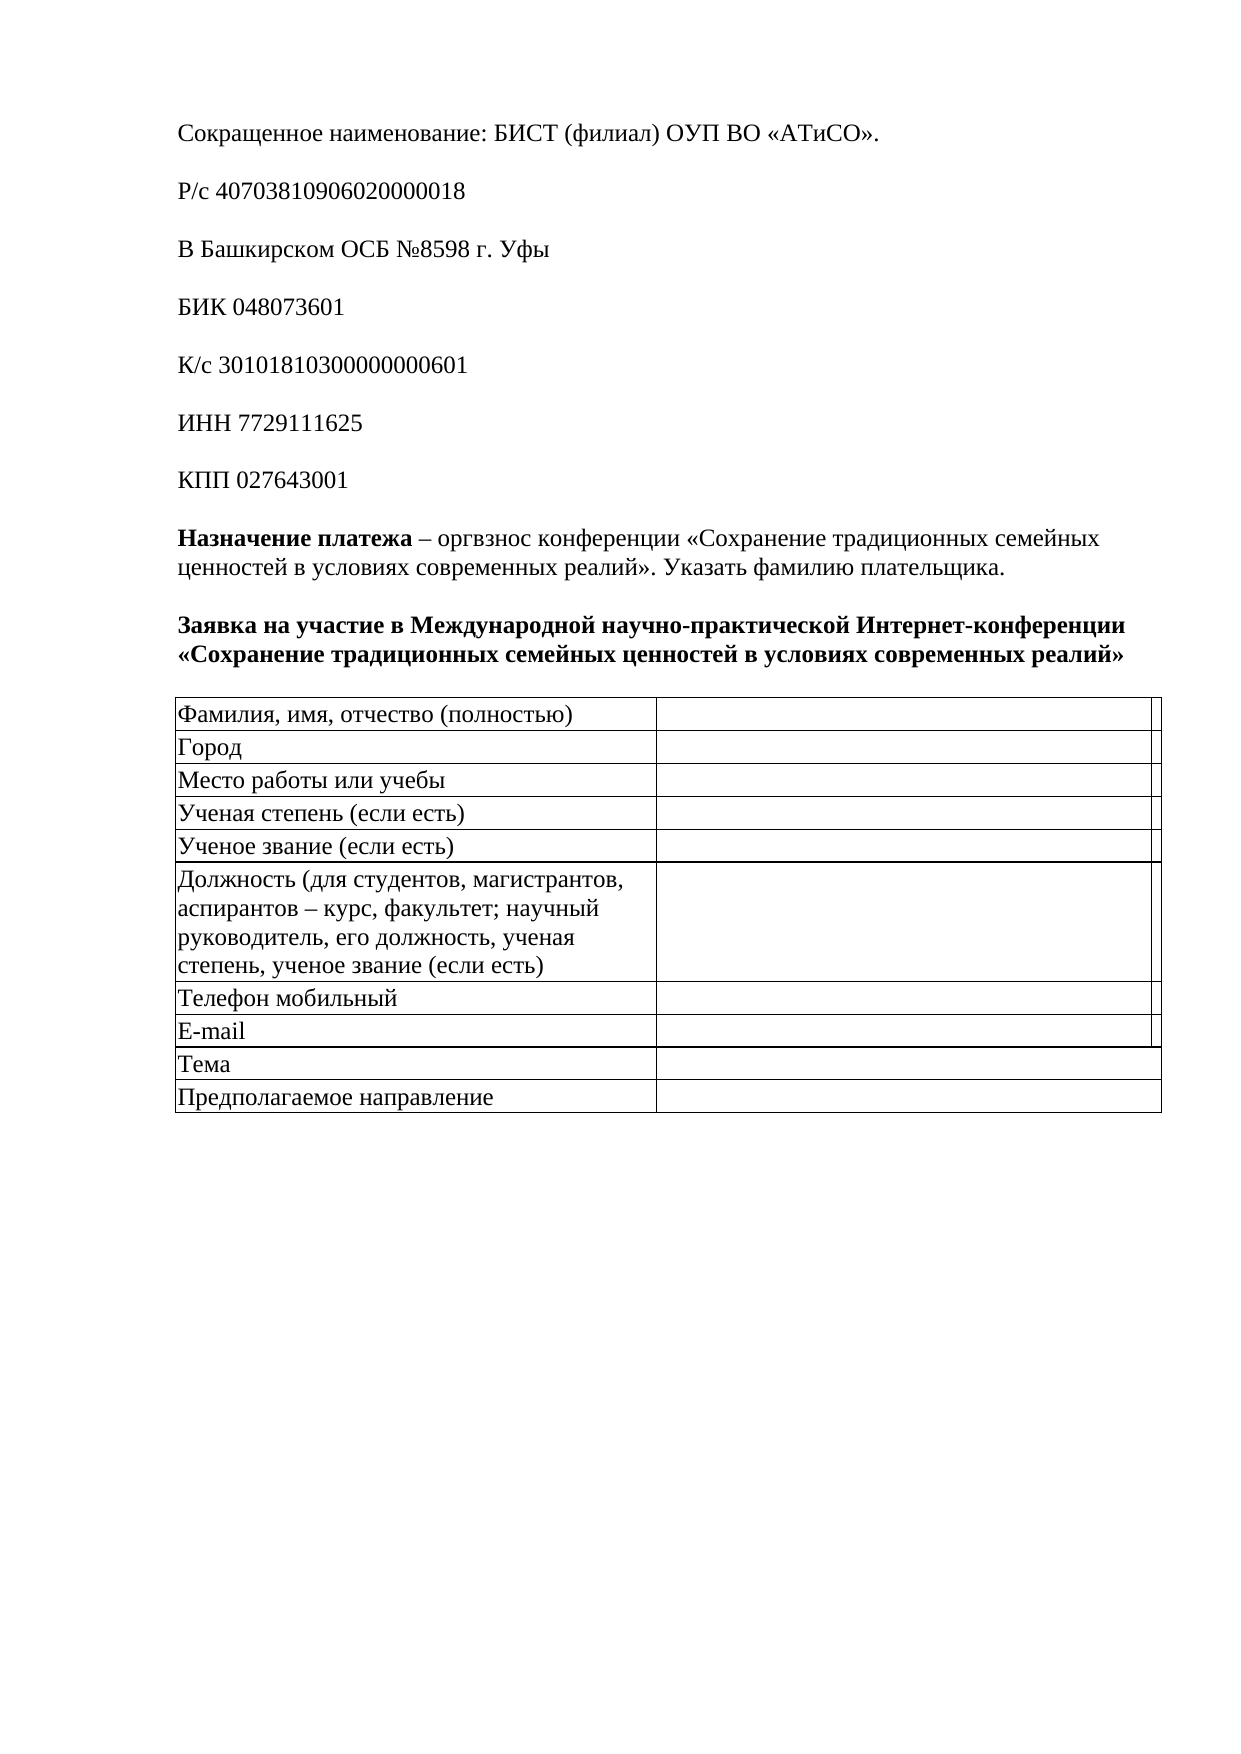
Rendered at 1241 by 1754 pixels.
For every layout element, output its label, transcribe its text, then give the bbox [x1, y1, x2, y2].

table_cell [1152, 982, 1161, 1013]
table_header [1152, 698, 1161, 730]
table_cell Город [176, 731, 656, 763]
text КПП 027643001 [177, 466, 1152, 494]
table_cell E-mail [176, 1015, 656, 1046]
table_cell Телефон мобильный [176, 982, 656, 1013]
table_header Фамилия, имя, отчество (полностью) [176, 698, 656, 730]
table_cell Ученая степень (если есть) [176, 797, 656, 828]
text Р/с 40703810906020000018 [177, 176, 1152, 205]
table_cell [657, 1015, 1151, 1046]
text К/с 30101810300000000601 [177, 350, 1152, 378]
table_cell Предполагаемое направление [176, 1080, 656, 1112]
text Назначение платежа – оргвзнос конференции «Сохранение традиционных семейных ценностей в условиях современных реалий». Указать фамилию плательщика. [177, 523, 1152, 581]
table_cell Место работы или учебы [176, 764, 656, 796]
table_header [657, 698, 1151, 730]
table_cell Ученое звание (если есть) [176, 830, 656, 861]
text В Башкирском ОСБ №8598 г. Уфы [177, 234, 1152, 263]
text Заявка на участие в Международной научно-практической Интернет-конференции «Сохранение традиционных семейных ценностей в условиях современных реалий» [177, 610, 1152, 668]
table_cell [657, 1080, 1161, 1112]
table_cell [657, 731, 1151, 763]
text Сокращенное наименование: БИСТ (филиал) ОУП ВО «АТиСО». [177, 118, 1152, 147]
table_cell [1152, 830, 1161, 861]
table_cell [657, 764, 1151, 796]
table_cell [657, 830, 1151, 861]
text БИК 048073601 [177, 292, 1152, 321]
text ИНН 7729111625 [177, 408, 1152, 436]
table_cell Тема [176, 1048, 656, 1079]
table_cell [657, 863, 1151, 981]
table_cell [657, 1048, 1161, 1079]
table_cell [657, 982, 1151, 1013]
table_cell [1152, 731, 1161, 763]
table_cell [1152, 863, 1161, 981]
table_cell [1152, 797, 1161, 828]
table_cell [1152, 1015, 1161, 1046]
table_cell Должность (для студентов, магистрантов, аспирантов – курс, факультет; научный руководитель, его должность, ученая степень, ученое звание (если есть) [176, 863, 656, 981]
table_cell [1152, 764, 1161, 796]
table_cell [657, 797, 1151, 828]
